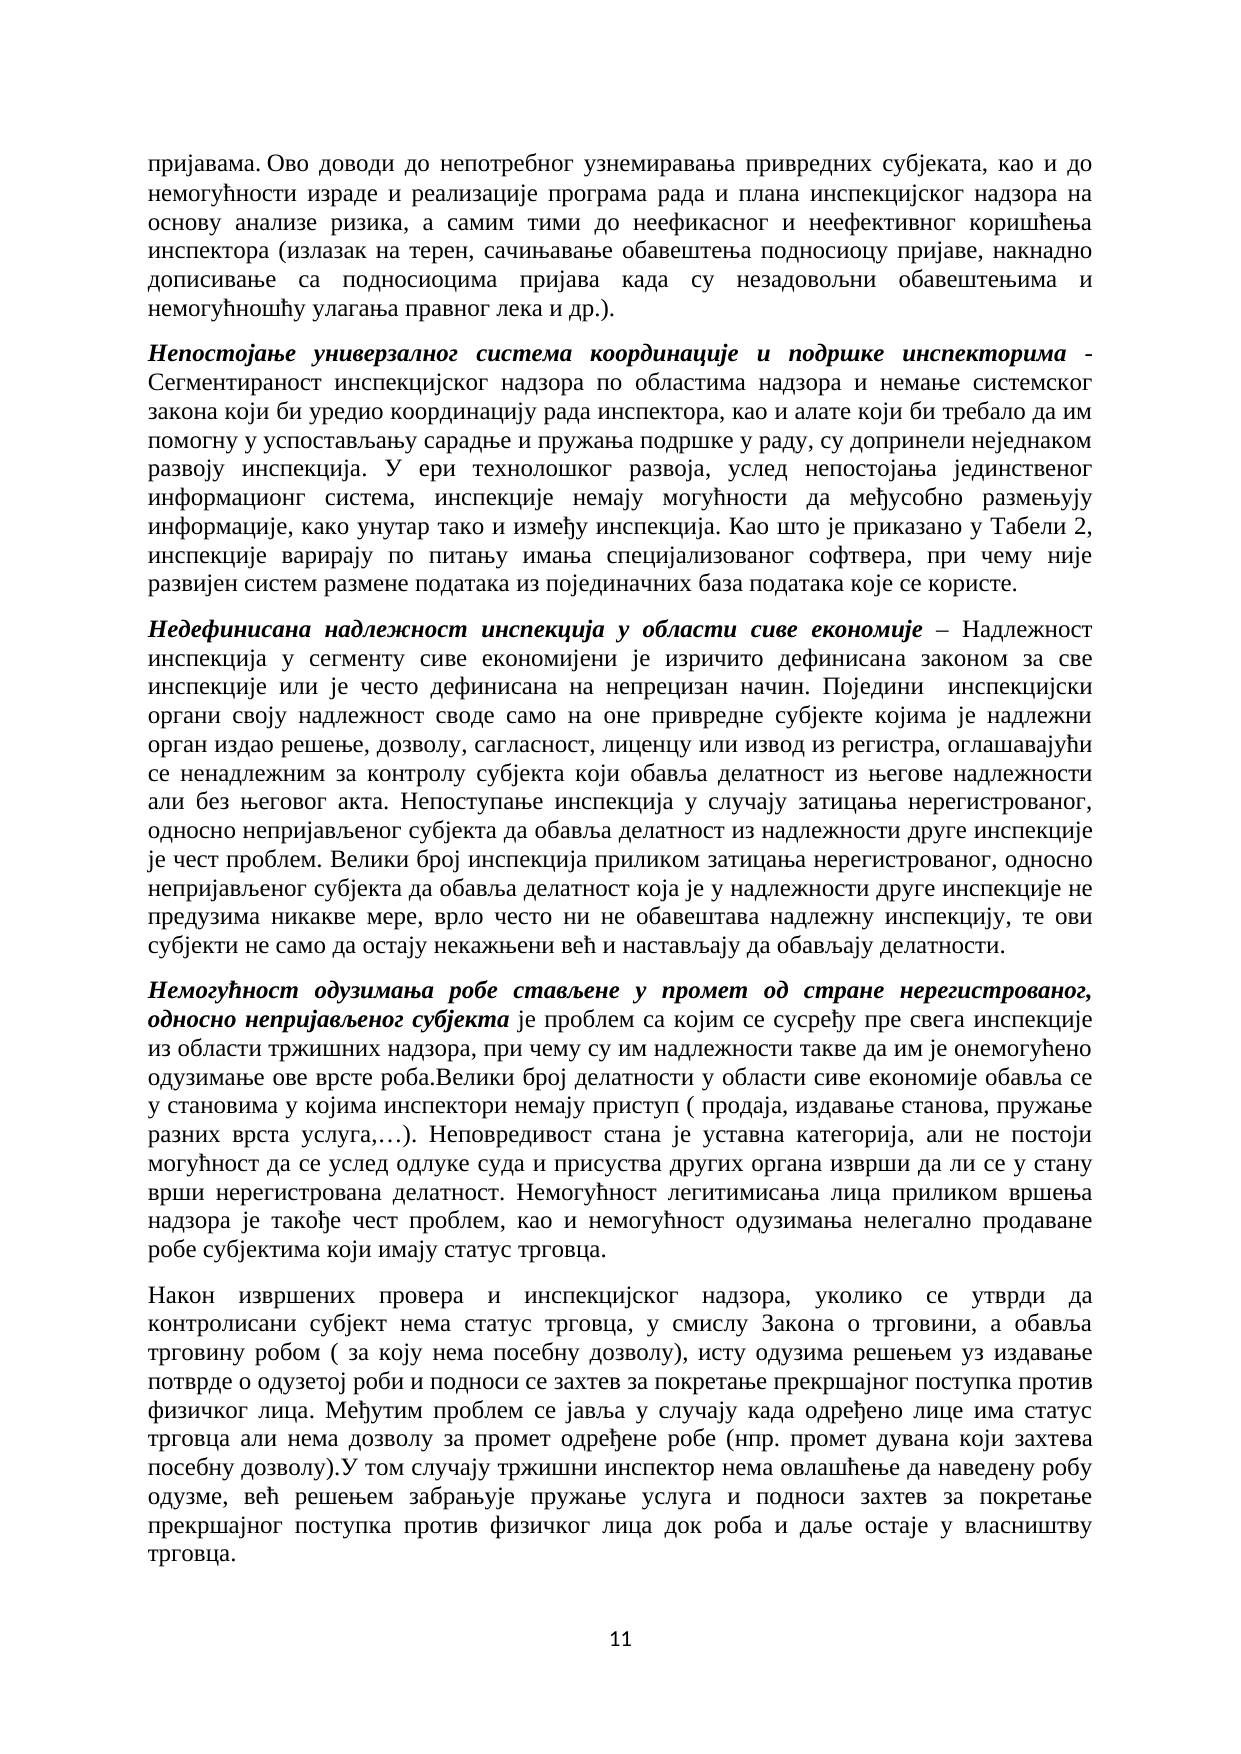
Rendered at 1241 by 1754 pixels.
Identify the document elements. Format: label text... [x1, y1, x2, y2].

text Након извршених провера и инспекцијског надзора, уколико се утврди да контролисани субјект нема статус трговца, у смислу Закона о трговини, а обавља трговину робом ( за коју нема посебну дозволу), исту одузима решењем уз издавање потврде о одузетој роби и подноси се захтев за покретање прекршајног поступка против физичког лица. Међутим проблем се јавља у случају када одређено лице има статус трговца али нема дозволу за промет одређене робе (нпр. промет дувана који захтева посебну дозволу).У том случају тржишни инспектор нема овлашћење да наведену робу одузме, већ решењем забрањује пружање услуга и подноси захтев за покретање прекршајног поступка против физичког лица док роба и даље остаје у власништву трговца. [148, 1280, 1093, 1567]
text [148, 148, 1093, 322]
text Непостојање универзалног система координације и подршке инспекторима -Сегментираност инспекцијског надзора по областима надзора и немање системског закона који би уредио координацију рада инспектора, као и алате који би требало да им помогну у успостављању сарадње и пружања подршке у раду, су допринели неједнаком развоју инспекција. У ери технолошког развоја, услед непостојања јединственог информационг система, инспекције немају могућности да међусобно размењују информације, како унутар тако и између инспекција. Као што је приказано у Табели 2, инспекције варирају по питању имања специјализованог софтвера, при чему није развијен систем размене података из појединачних база података које се користе. [148, 338, 1093, 597]
text Немогућност одузимања робе стављене у промет од стране нерегистрованог, односно непријављеног субјекта је проблем са којим се сусређу пре свега инспекције из области тржишних надзора, при чему су им надлежности такве да им је онемогућено одузимање ове врсте роба.Велики број делатности у области сиве економије обавља се у становима у којима инспектори немају приступ ( продаја, издавање станова, пружање разних врста услуга,…). Неповредивост стана је уставна категорија, али не постоји могућност да се услед одлуке суда и присуства других органа изврши да ли се у стану врши нерегистрована делатност. Немогућност легитимисања лица приликом вршења надзора је такође чест проблем, као и немогућност одузимања нелегално продаване робе субјектима који имају статус трговца. [148, 976, 1093, 1263]
text Недефинисана надлежност инспекција у области сиве економије – Надлежност инспекција у сегменту сиве економијени је изричито дефинисанa законом за све инспекције или је често дефинисанa на непрецизан начин. Поједини инспекцијски органи своју надлежност своде само на оне привредне субјекте којима је надлежни орган издао решење, дозволу, сагласност, лиценцу или извод из регистра, оглашавајући се ненадлежним за контролу субјекта који обавља делатност из његове надлежности али без његовог акта. Непоступање инспекција у случају затицања нерегистрованог, односно непријављеног субјекта да обавља делатност из надлежности друге инспекције је чест проблем. Велики број инспекција приликом затицања нерегистрованог, односно непријављеног субјекта да обавља делатност која је у надлежности друге инспекције не предузима никакве мере, врло често ни не обавештава надлежну инспекцију, те ови субјекти не само да остају некажњени већ и настављају да обављају делатности. [148, 614, 1093, 959]
